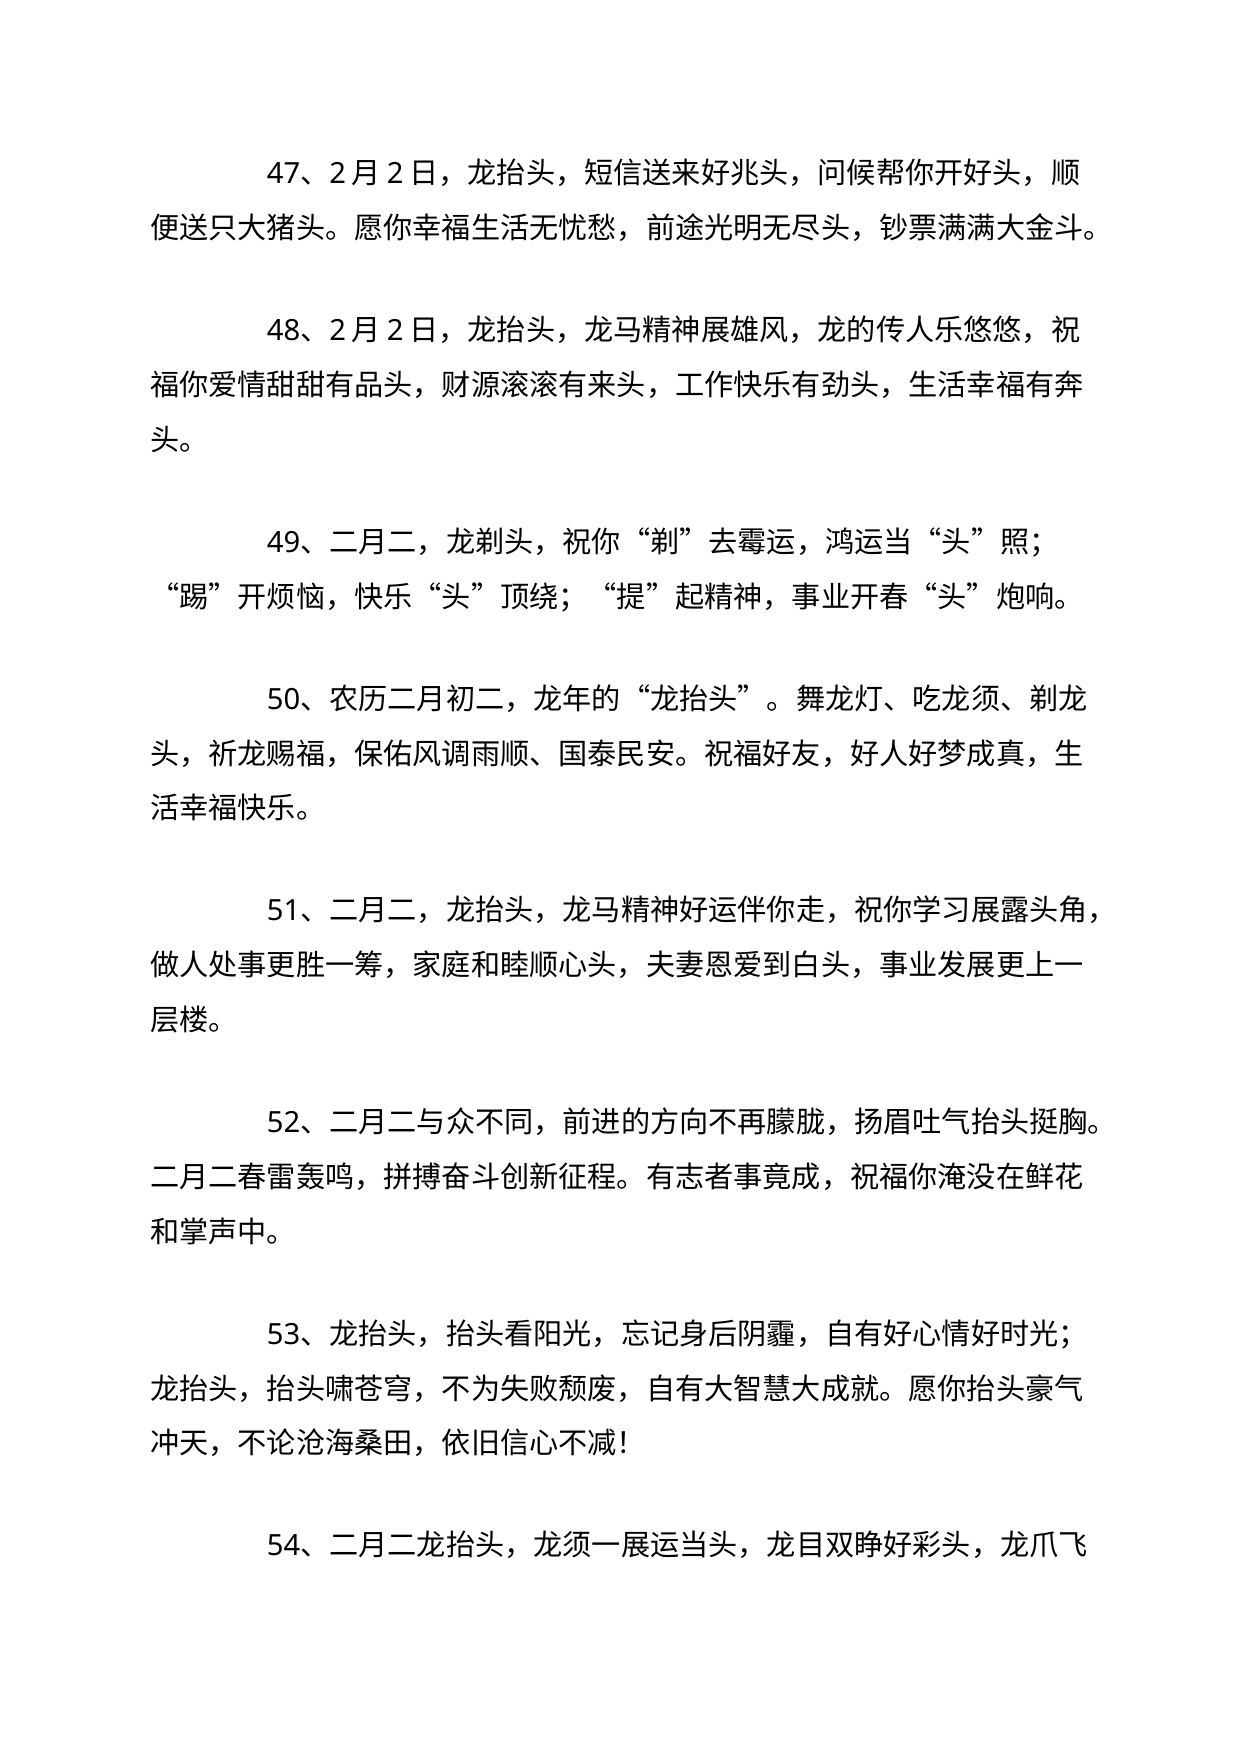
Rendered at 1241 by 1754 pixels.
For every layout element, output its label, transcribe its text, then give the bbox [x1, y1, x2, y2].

text 49、二月二，龙剃头，祝你“剃”去霉运，鸿运当“头”照；“踢”开烦恼，快乐“头”顶绕；“提”起精神，事业开春“头”炮响。 [150, 518, 1090, 616]
text 47、2月2日，龙抬头，短信送来好兆头，问候帮你开好头，顺便送只大猪头。愿你幸福生活无忧愁，前途光明无尽头，钞票满满大金斗。 [150, 150, 1090, 247]
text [150, 1522, 1090, 1564]
text 50、农历二月初二，龙年的“龙抬头”。舞龙灯、吃龙须、剃龙头，祈龙赐福，保佑风调雨顺、国泰民安。祝福好友，好人好梦成真，生活幸福快乐。 [150, 675, 1090, 827]
text 51、二月二，龙抬头，龙马精神好运伴你走，祝你学习展露头角，做人处事更胜一筹，家庭和睦顺心头，夫妻恩爱到白头，事业发展更上一层楼。 [150, 887, 1090, 1039]
text 53、龙抬头，抬头看阳光，忘记身后阴霾，自有好心情好时光；龙抬头，抬头啸苍穹，不为失败颓废，自有大智慧大成就。愿你抬头豪气冲天，不论沧海桑田，依旧信心不减！ [150, 1310, 1090, 1462]
text 48、2月2日，龙抬头，龙马精神展雄风，龙的传人乐悠悠，祝福你爱情甜甜有品头，财源滚滚有来头，工作快乐有劲头，生活幸福有奔头。 [150, 307, 1090, 459]
text 52、二月二与众不同，前进的方向不再朦胧，扬眉吐气抬头挺胸。二月二春雷轰鸣，拼搏奋斗创新征程。有志者事竟成，祝福你淹没在鲜花和掌声中。 [150, 1098, 1090, 1251]
